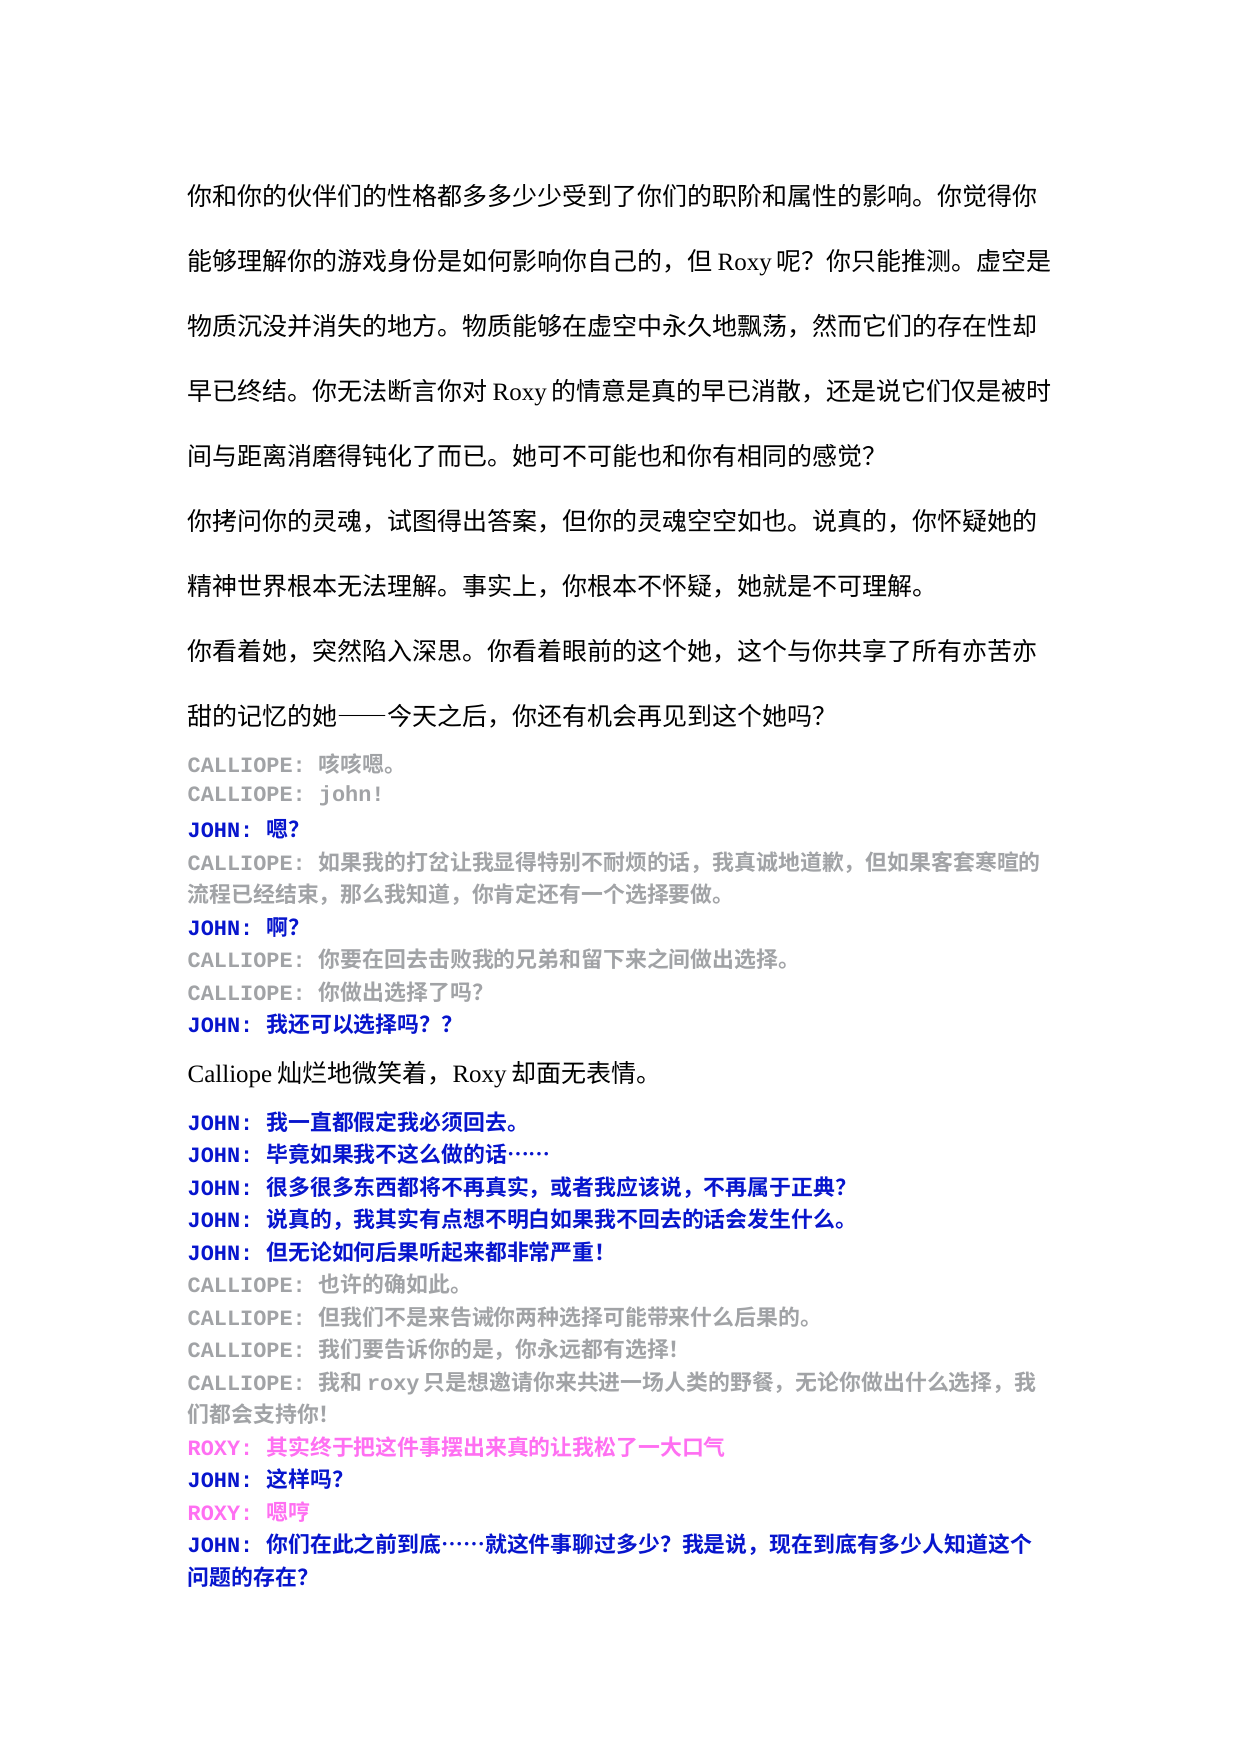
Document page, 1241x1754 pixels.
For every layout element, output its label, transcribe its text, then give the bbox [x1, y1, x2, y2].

text JOHN: 我一直都假定我必须回去。 [187, 1104, 1053, 1137]
text JOHN: 你们在此之前到底……就这件事聊过多少？我是说，现在到底有多少人知道这个问题的存在？ [187, 1527, 1053, 1592]
text CALLIOPE: 也许的确如此。 [187, 1267, 1053, 1299]
text CALLIOPE: john! [187, 779, 1053, 812]
text JOHN: 这样吗？ [187, 1462, 1053, 1494]
text Calliope灿烂地微笑着，Roxy却面无表情。 [187, 1039, 1053, 1104]
text JOHN: 嗯？ [187, 812, 1053, 844]
text JOHN: 啊？ [187, 909, 1053, 942]
text JOHN: 说真的，我其实有点想不明白如果我不回去的话会发生什么。 [187, 1202, 1053, 1234]
text ROXY: 嗯哼 [187, 1494, 1053, 1527]
text JOHN: 我还可以选择吗？？ [187, 1007, 1053, 1039]
text CALLIOPE: 你做出选择了吗？ [187, 974, 1053, 1007]
text JOHN: 毕竟如果我不这么做的话…… [187, 1137, 1053, 1169]
text 你拷问你的灵魂，试图得出答案，但你的灵魂空空如也。说真的，你怀疑她的精神世界根本无法理解。事实上，你根本不怀疑，她就是不可理解。 [187, 487, 1053, 617]
text CALLIOPE: 我和roxy只是想邀请你来共进一场人类的野餐，无论你做出什么选择，我们都会支持你！ [187, 1364, 1053, 1429]
text 你看着她，突然陷入深思。你看着眼前的这个她，这个与你共享了所有亦苦亦甜的记忆的她——今天之后，你还有机会再见到这个她吗？ [187, 617, 1053, 747]
text CALLIOPE: 你要在回去击败我的兄弟和留下来之间做出选择。 [187, 942, 1053, 974]
text JOHN: 很多很多东西都将不再真实，或者我应该说，不再属于正典？ [187, 1169, 1053, 1202]
text ROXY: 其实终于把这件事摆出来真的让我松了一大口气 [187, 1429, 1053, 1462]
text JOHN: 但无论如何后果听起来都非常严重！ [187, 1234, 1053, 1267]
text CALLIOPE: 我们要告诉你的是，你永远都有选择！ [187, 1332, 1053, 1364]
text CALLIOPE: 如果我的打岔让我显得特别不耐烦的话，我真诚地道歉，但如果客套寒暄的流程已经结束，那么我知道，你肯定还有一个选择要做。 [187, 844, 1053, 909]
text CALLIOPE: 咳咳嗯。 [187, 747, 1053, 779]
text CALLIOPE: 但我们不是来告诫你两种选择可能带来什么后果的。 [187, 1299, 1053, 1332]
text 你和你的伙伴们的性格都多多少少受到了你们的职阶和属性的影响。你觉得你能够理解你的游戏身份是如何影响你自己的，但Roxy呢？你只能推测。虚空是物质沉没并消失的地方。物质能够在虚空中永久地飘荡，然而它们的存在性却早已终结。你无法断言你对Roxy的情意是真的早已消散，还是说它们仅是被时间与距离消磨得钝化了而已。她可不可能也和你有相同的感觉？ [187, 162, 1053, 487]
